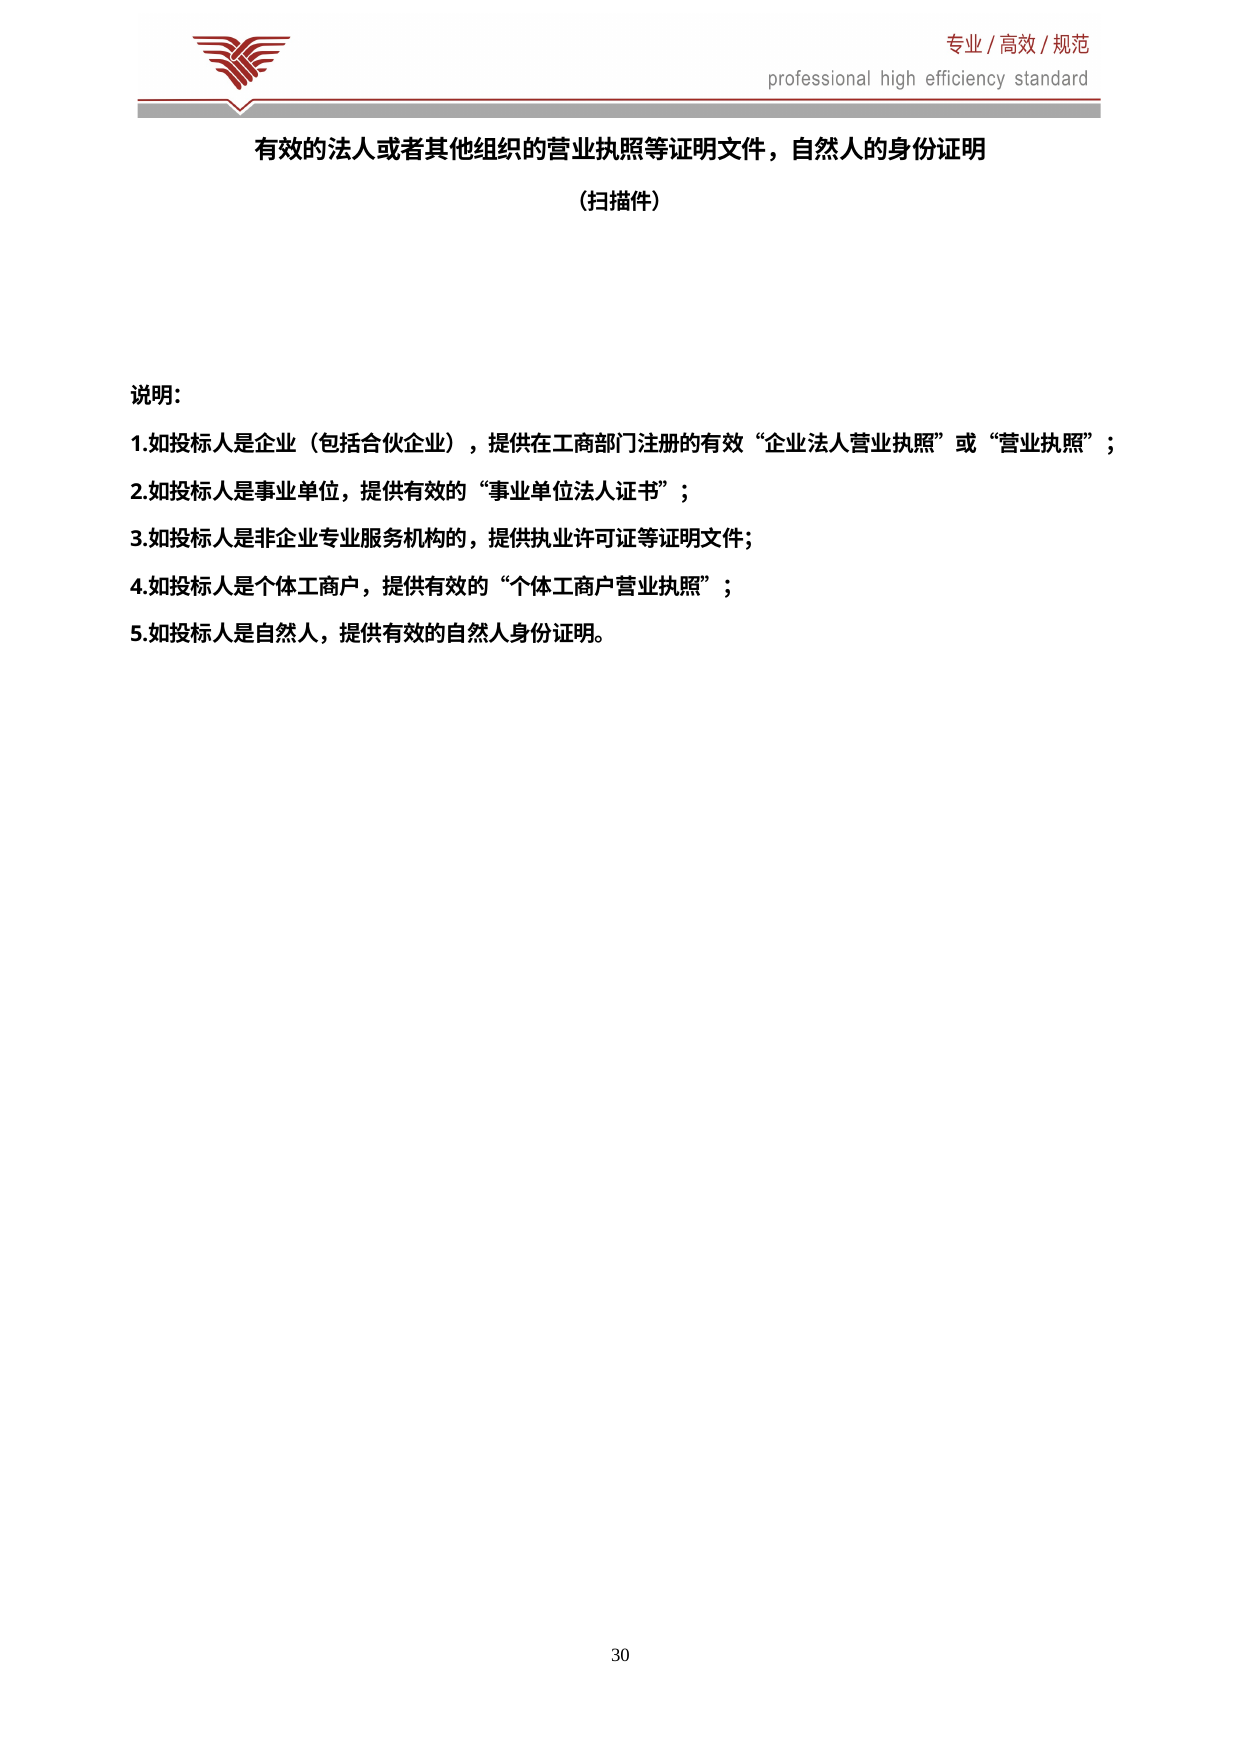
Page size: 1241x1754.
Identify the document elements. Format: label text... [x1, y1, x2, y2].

text 说明： [130, 378, 1110, 410]
text （扫描件） [130, 184, 1110, 216]
list 5.如投标人是自然人，提供有效的自然人身份证明。 [130, 616, 1110, 648]
list 3.如投标人是非企业专业服务机构的，提供执业许可证等证明文件； [130, 521, 1110, 553]
picture [137, 13, 1101, 118]
list 4.如投标人是个体工商户，提供有效的“个体工商户营业执照”； [130, 569, 1110, 601]
list 1.如投标人是企业（包括合伙企业），提供在工商部门注册的有效“企业法人营业执照”或“营业执照”； [130, 426, 1110, 458]
text 有效的法人或者其他组织的营业执照等证明文件，自然人的身份证明 [130, 130, 1110, 166]
list 2.如投标人是事业单位，提供有效的“事业单位法人证书”； [130, 474, 1110, 505]
